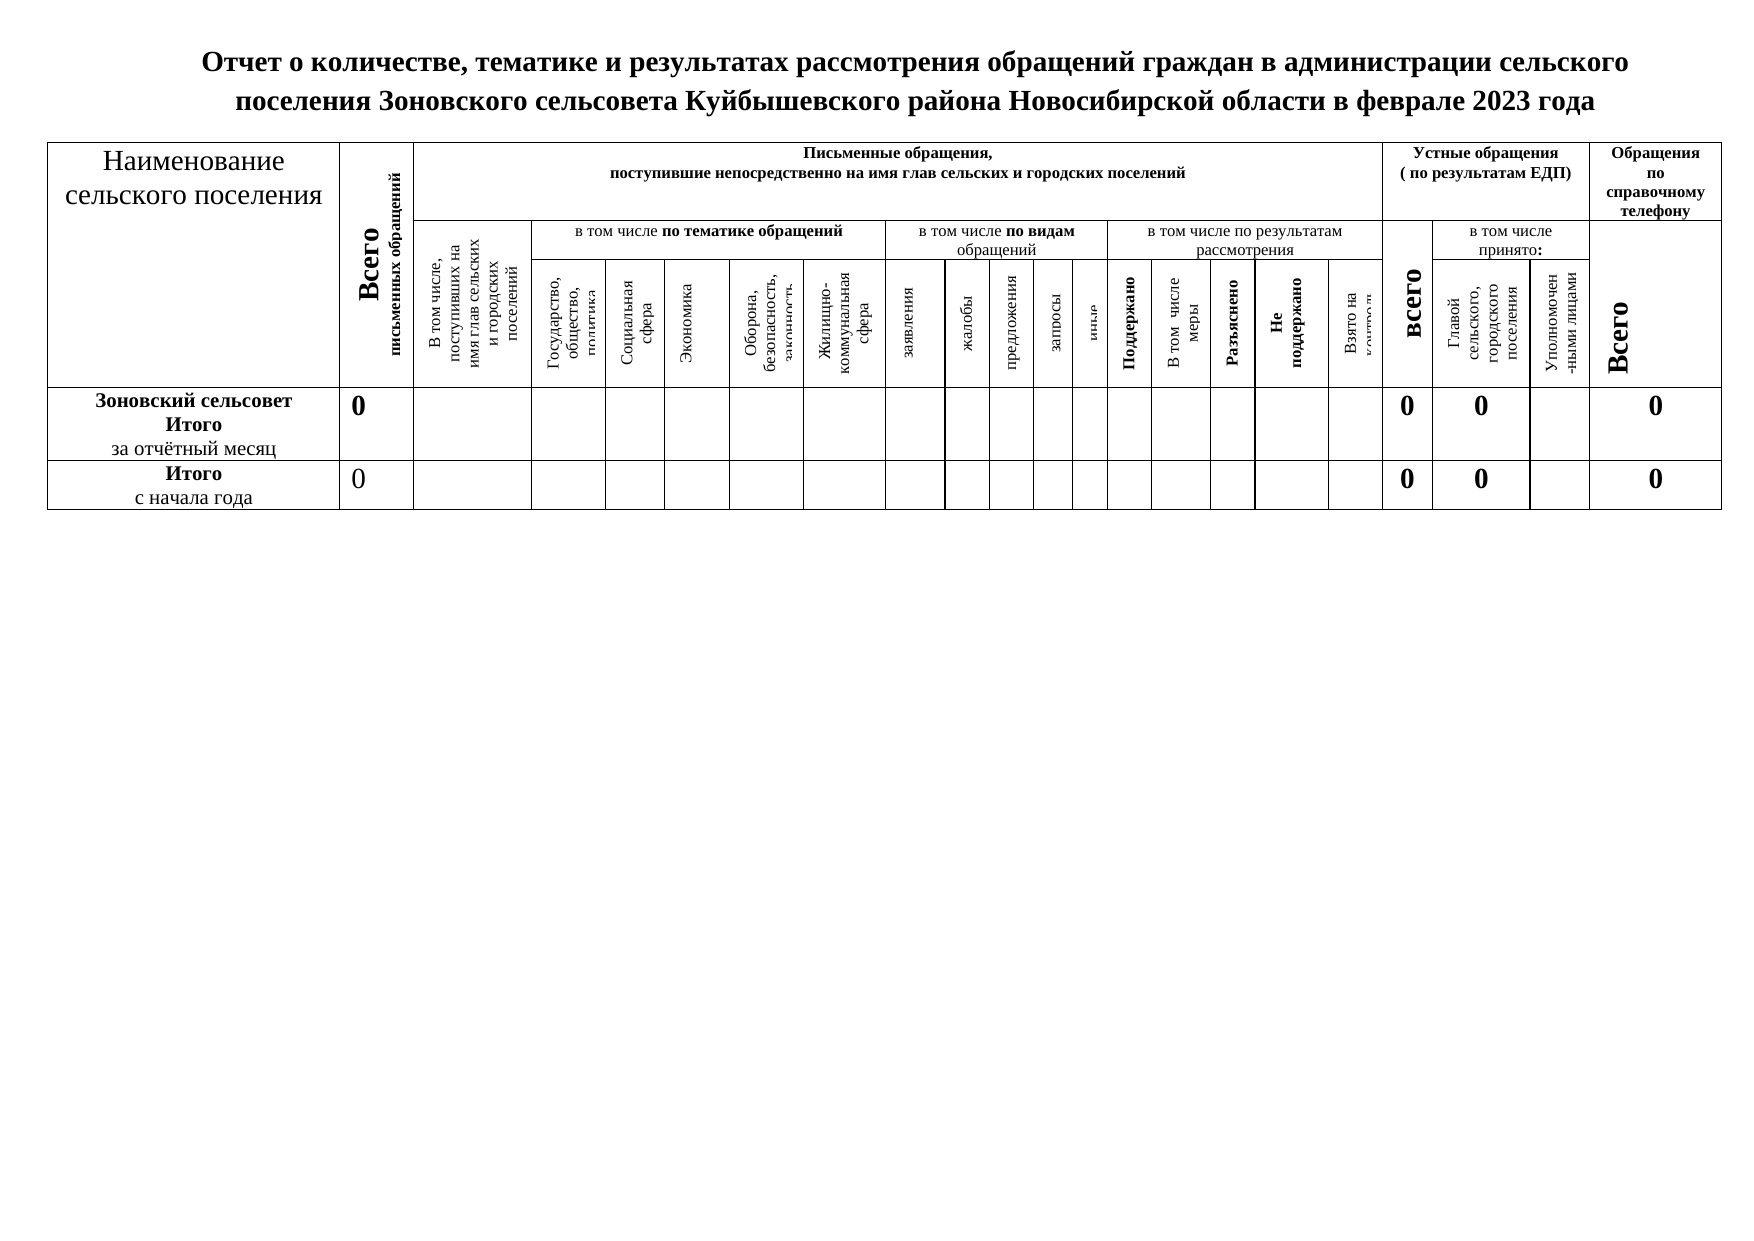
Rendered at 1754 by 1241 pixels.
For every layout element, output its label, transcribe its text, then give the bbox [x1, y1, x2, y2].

table_header Всего письменных обращений [340, 143, 413, 387]
table_cell Государство, общество, политика [532, 260, 605, 387]
table_cell иные [1073, 260, 1107, 387]
table_cell Не поддержано [1256, 260, 1328, 387]
table_cell 0 [1433, 388, 1529, 460]
table_cell Уполномочен-ными лицами [1531, 260, 1589, 387]
table_cell в том числе принято: [1433, 221, 1589, 259]
table_cell [804, 388, 885, 460]
table_cell [532, 388, 605, 460]
table_cell [1152, 461, 1210, 509]
table_cell [990, 461, 1033, 509]
table_cell 0 [1383, 461, 1432, 509]
table_cell в том числе по видам обращений [886, 221, 1107, 259]
table_cell 0 [1590, 461, 1721, 509]
table_cell [1211, 461, 1254, 509]
table_cell запросы [1034, 260, 1072, 387]
table_cell в том числе по тематике обращений [532, 221, 885, 259]
table_cell [1034, 461, 1072, 509]
table_cell Социальная сфера [606, 260, 664, 387]
table_cell [1034, 388, 1072, 460]
table_cell 0 [340, 461, 413, 509]
table_cell [730, 461, 803, 509]
table_cell Всего [1590, 221, 1721, 387]
table_cell Поддержано [1108, 260, 1151, 387]
table_cell [1531, 461, 1589, 509]
table_cell 0 [340, 388, 413, 460]
table_cell Жилищно-коммунальная сфера [804, 260, 885, 387]
table_cell [532, 461, 605, 509]
table_cell Взято на контроль [1329, 260, 1382, 387]
table_cell всего [1383, 221, 1432, 387]
table_cell Разъяснено [1211, 260, 1254, 387]
table_header Письменные обращения, поступившие непосредственно на имя глав сельских и городских поселений [414, 143, 1382, 220]
table_cell [665, 461, 729, 509]
table_cell Оборона, безопасность, законность [730, 260, 803, 387]
table_cell [1108, 461, 1151, 509]
table_cell В том числе меры приняты [1152, 260, 1210, 387]
table_cell [804, 461, 885, 509]
table_cell [886, 388, 944, 460]
table_cell [1256, 388, 1328, 460]
table_cell [1531, 388, 1589, 460]
table_cell [606, 461, 664, 509]
table_cell 0 [1433, 461, 1529, 509]
table_cell [1073, 388, 1107, 460]
table_cell предложения [990, 260, 1033, 387]
table_cell Главой сельского, городского поселения [1433, 260, 1529, 387]
table_cell [1329, 461, 1382, 509]
table_cell [414, 461, 531, 509]
table_cell 0 [1590, 388, 1721, 460]
table_header Устные обращения ( по результатам ЕДП) [1383, 143, 1589, 220]
table_cell жалобы [946, 260, 989, 387]
table_cell Зоновский сельсовет Итого за отчётный месяц [48, 388, 339, 460]
table_cell [946, 461, 989, 509]
table_cell Экономика [665, 260, 729, 387]
table_cell [946, 388, 989, 460]
table_cell [1329, 388, 1382, 460]
table_header Наименование сельского поселения [48, 143, 339, 387]
table_cell [1256, 461, 1328, 509]
table_cell Итого с начала года [48, 461, 339, 509]
table_cell [990, 388, 1033, 460]
table_cell 0 [1383, 388, 1432, 460]
table_cell [665, 388, 729, 460]
table_cell [1073, 461, 1107, 509]
table_cell [414, 388, 531, 460]
table_cell [606, 388, 664, 460]
table_cell заявления [886, 260, 944, 387]
table_header Обращения по справочному телефону [1590, 143, 1721, 220]
table_cell [1152, 388, 1210, 460]
table_cell в том числе по результатам рассмотрения [1108, 221, 1382, 259]
table_cell В том числе, поступивших на имя глав сельских и городских поселений [414, 221, 531, 387]
table_cell [1108, 388, 1151, 460]
table_cell [886, 461, 944, 509]
table_cell [1211, 388, 1254, 460]
table_cell [730, 388, 803, 460]
text Отчет о количестве, тематике и результатах рассмотрения обращений граждан в администрации сельского поселения Зоновского сельсовета Куйбышевского района Новосибирской области в феврале 2023 года [177, 44, 1654, 116]
